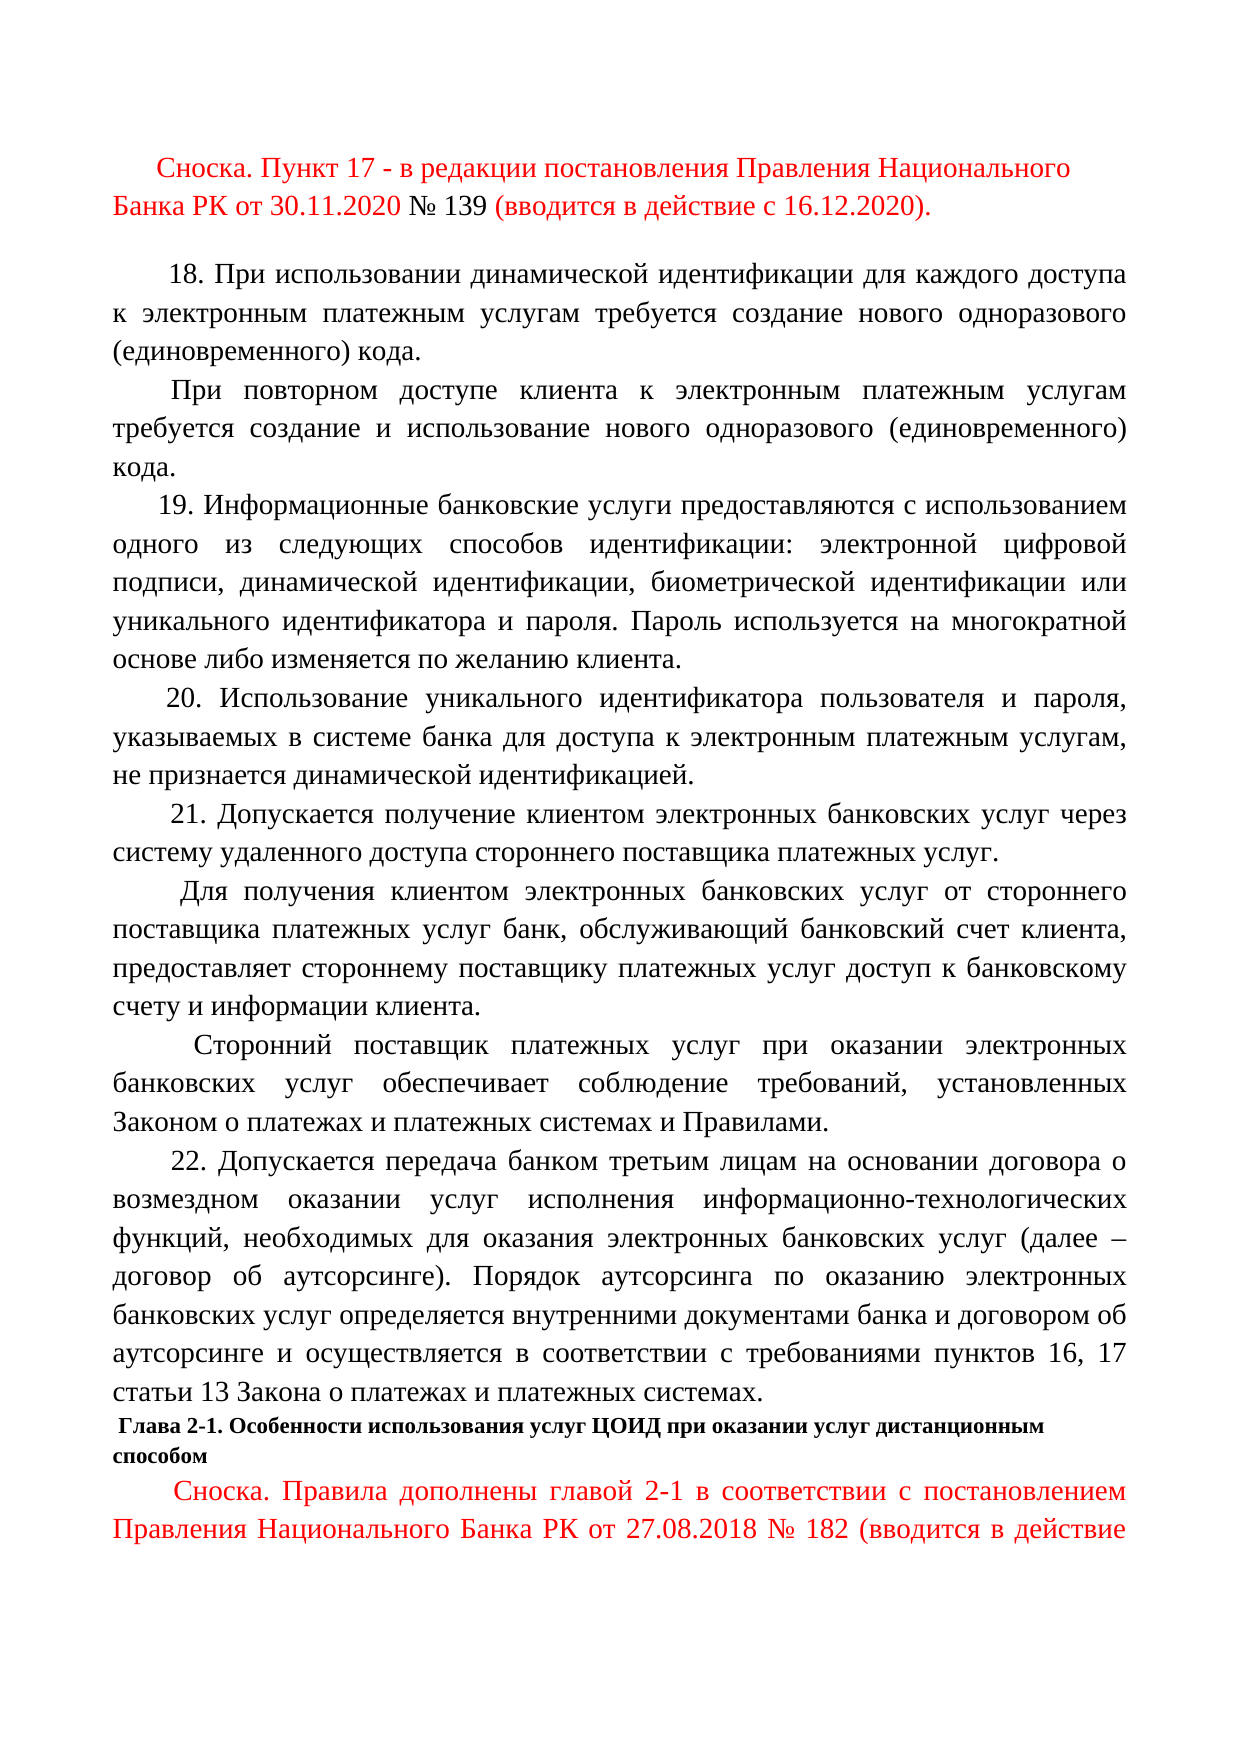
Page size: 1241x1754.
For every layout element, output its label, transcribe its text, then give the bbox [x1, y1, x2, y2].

text Для получения клиентом электронных банковских услуг от стороннего поставщика платежных услуг банк, обслуживающий банковский счет клиента, предоставляет стороннему поставщику платежных услуг доступ к банковскому счету и информации клиента. [112, 873, 1128, 1022]
text Сторонний поставщик платежных услуг при оказании электронных банковских услуг обеспечивает соблюдение требований, установленных Законом о платежах и платежных системах и Правилами. [112, 1027, 1128, 1138]
text Глава 2-1. Особенности использования услуг ЦОИД при оказании услуг дистанционным способом [112, 1412, 1128, 1469]
text 22. Допускается передача банком третьим лицам на основании договора о возмездном оказании услуг исполнения информационно-технологических функций, необходимых для оказания электронных банковских услуг (далее – договор об аутсорсинге). Порядок аутсорсинга по оказанию электронных банковских услуг определяется внутренними документами банка и договором об аутсорсинге и осуществляется в соответствии с требованиями пунктов 16, 17 статьи 13 Закона о платежах и платежных системах. [112, 1143, 1128, 1407]
text 20. Использование уникального идентификатора пользователя и пароля, указываемых в системе банка для доступа к электронным платежным услугам, не признается динамической идентификацией. [112, 680, 1128, 791]
text Сноска. Пункт 17 - в редакции постановления Правления Национального Банка РК от 30.11.2020 № 139 (вводится в действие с 16.12.2020). [112, 150, 1128, 252]
text 18. При использовании динамической идентификации для каждого доступа к электронным платежным услугам требуется создание нового одноразового (единовременного) кода. [112, 256, 1128, 367]
text При повторном доступе клиента к электронным платежным услугам требуется создание и использование нового одноразового (единовременного) кода. [112, 372, 1128, 482]
text 21. Допускается получение клиентом электронных банковских услуг через систему удаленного доступа стороннего поставщика платежных услуг. [112, 796, 1128, 868]
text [112, 1473, 1128, 1545]
text 19. Информационные банковские услуги предоставляются с использованием одного из следующих способов идентификации: электронной цифровой подписи, динамической идентификации, биометрической идентификации или уникального идентификатора и пароля. Пароль используется на многократной основе либо изменяется по желанию клиента. [112, 487, 1128, 675]
